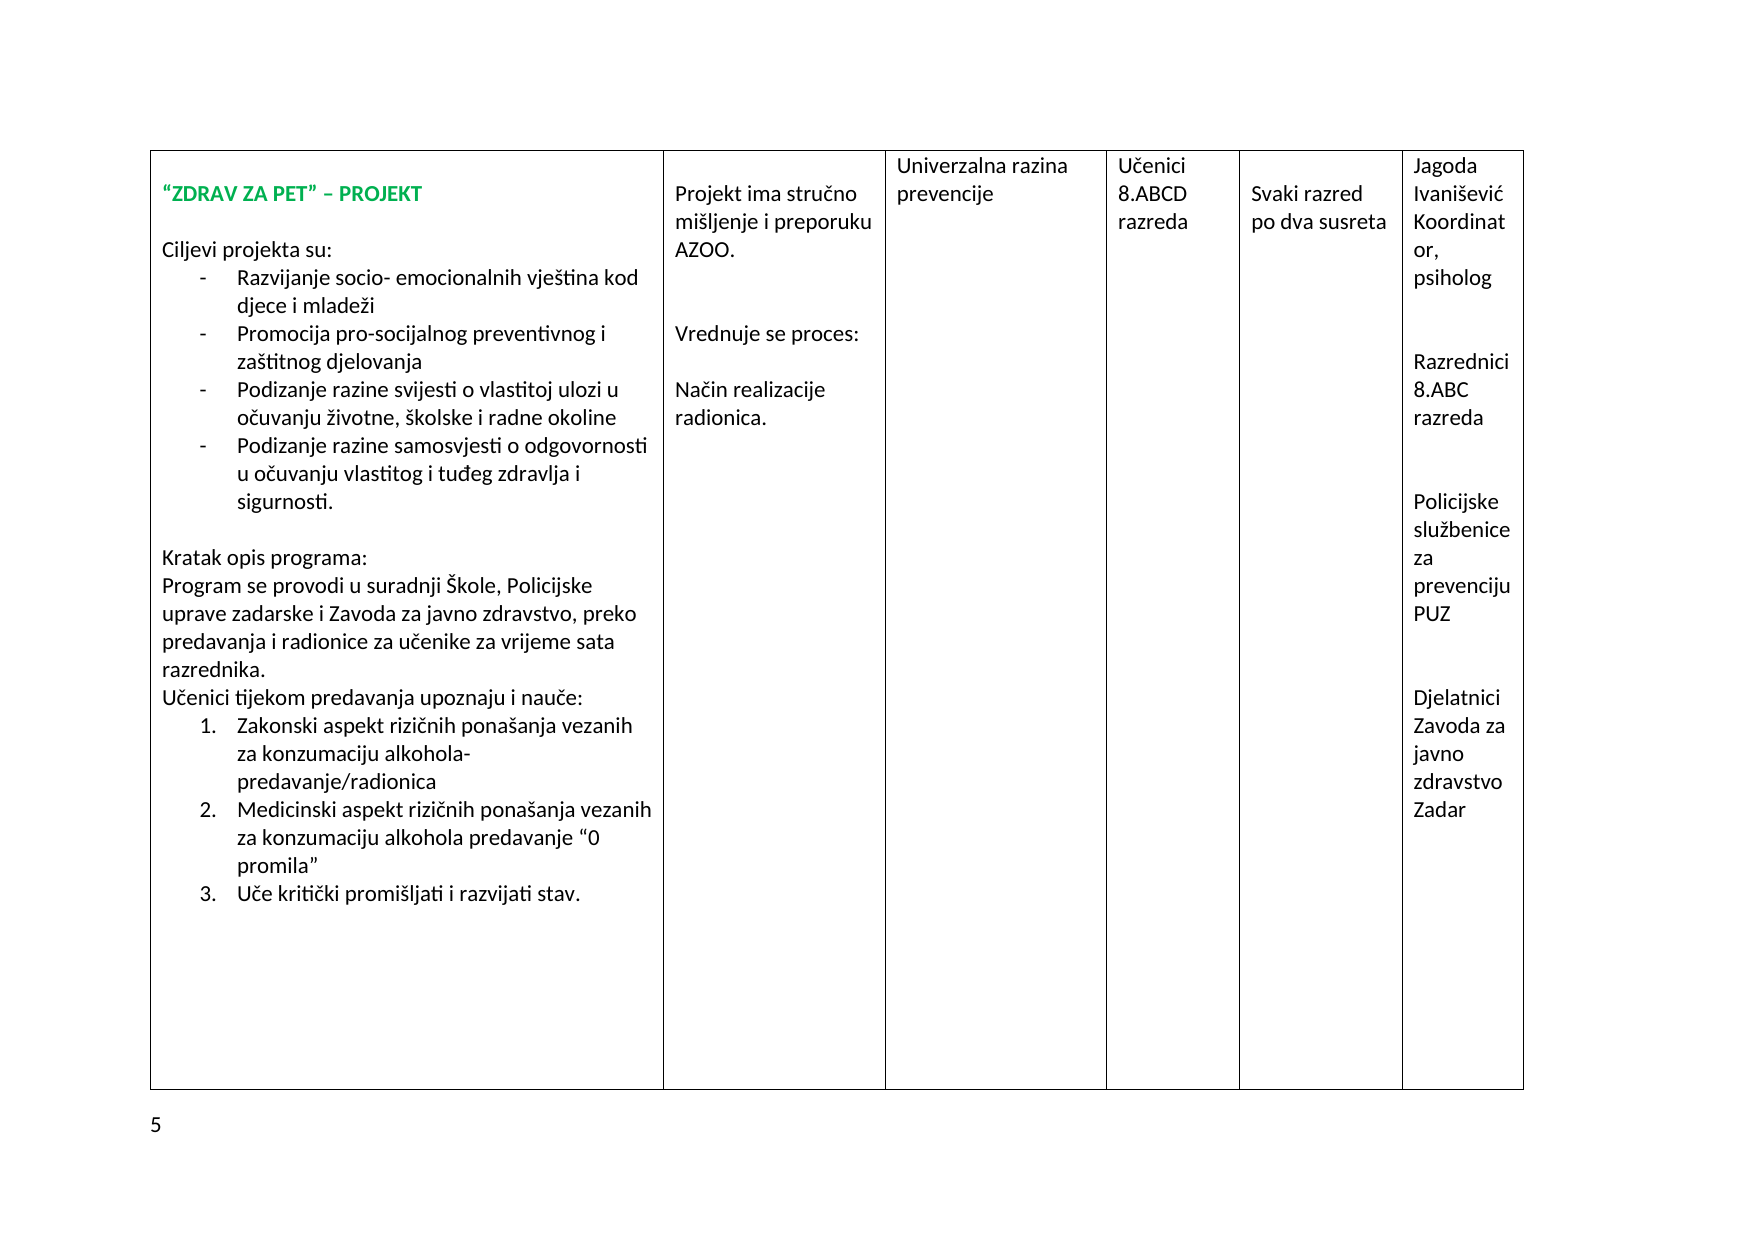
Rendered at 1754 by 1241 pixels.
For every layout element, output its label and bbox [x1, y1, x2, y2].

table_cell [664, 151, 885, 1089]
table_cell [886, 151, 1106, 1089]
table_cell [151, 151, 663, 1089]
table_cell [1240, 151, 1402, 1089]
table_cell [1403, 151, 1523, 1089]
table_cell [1107, 151, 1239, 1089]
